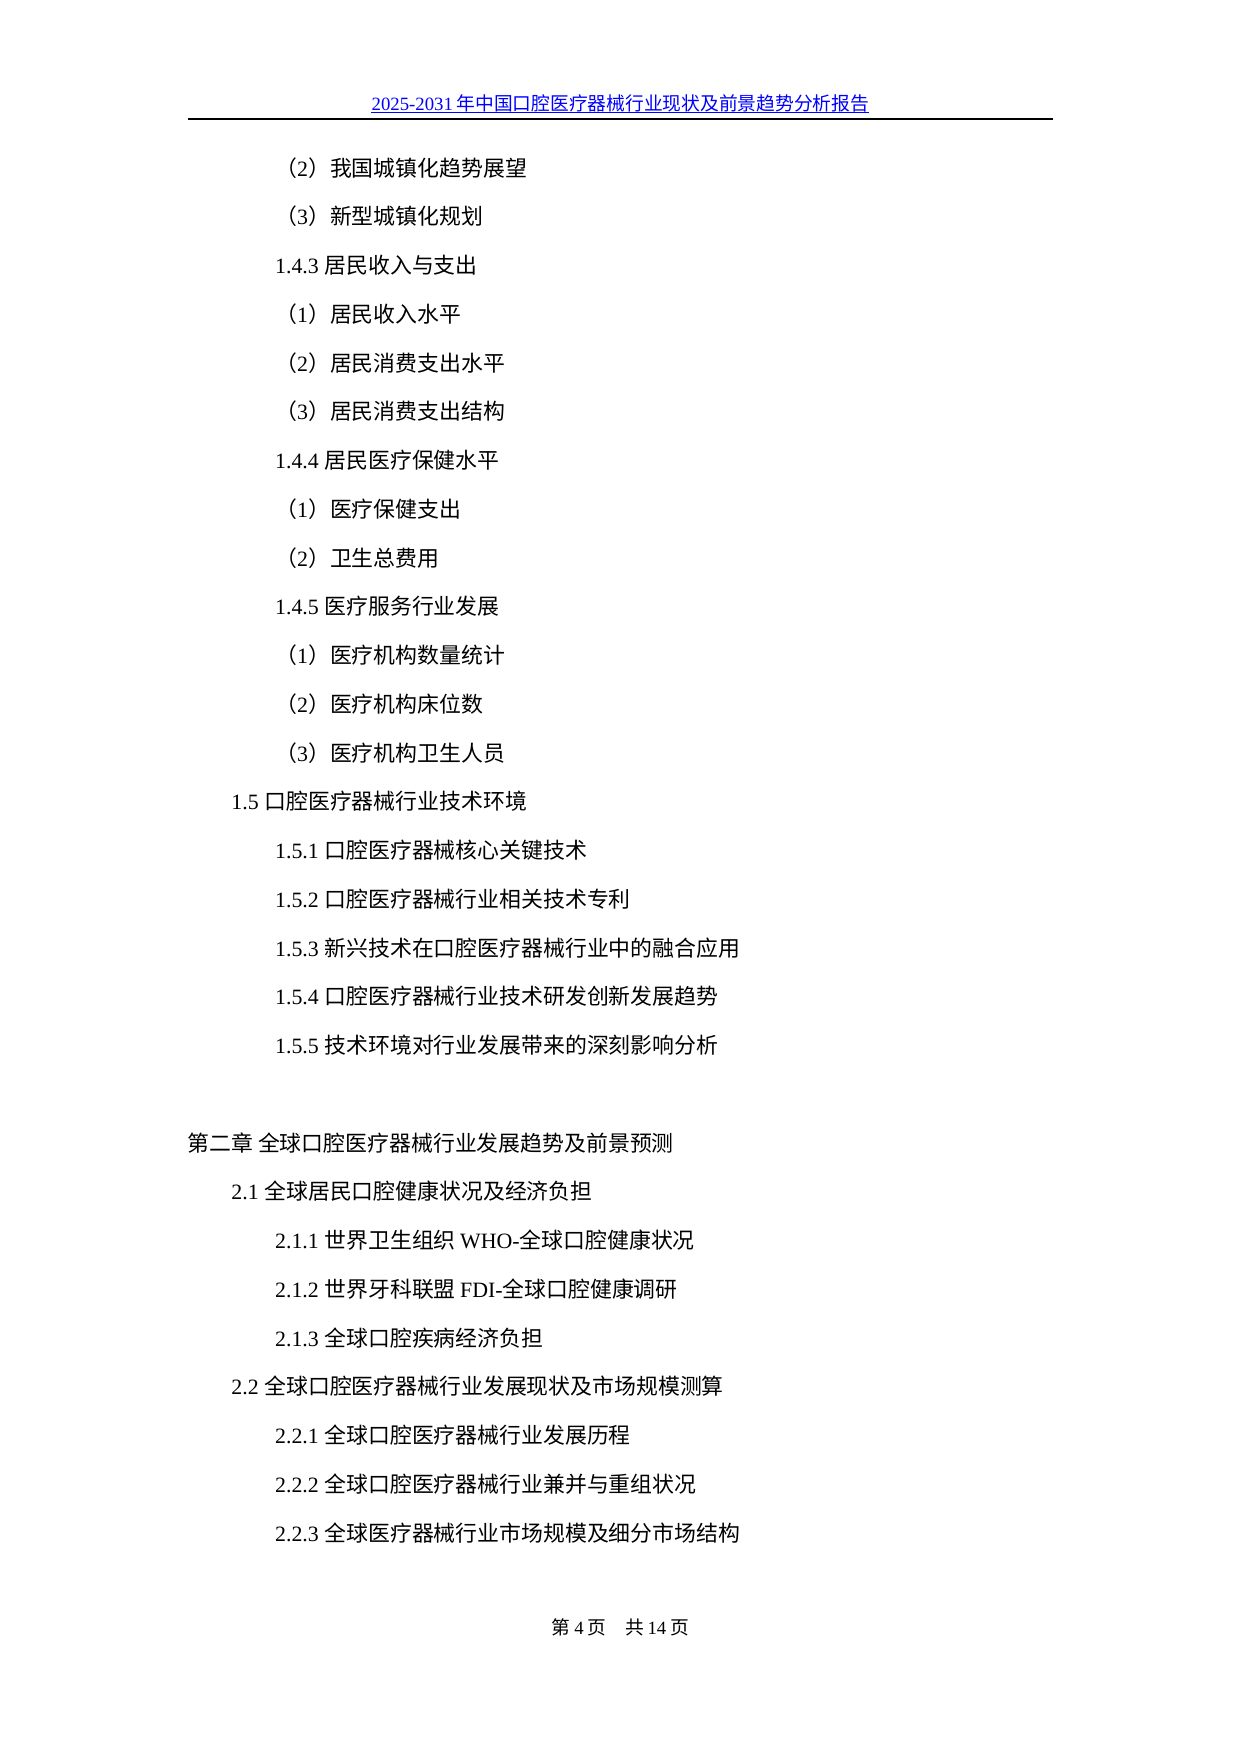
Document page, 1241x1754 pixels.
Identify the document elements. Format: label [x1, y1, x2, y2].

text [187, 150, 1053, 1548]
